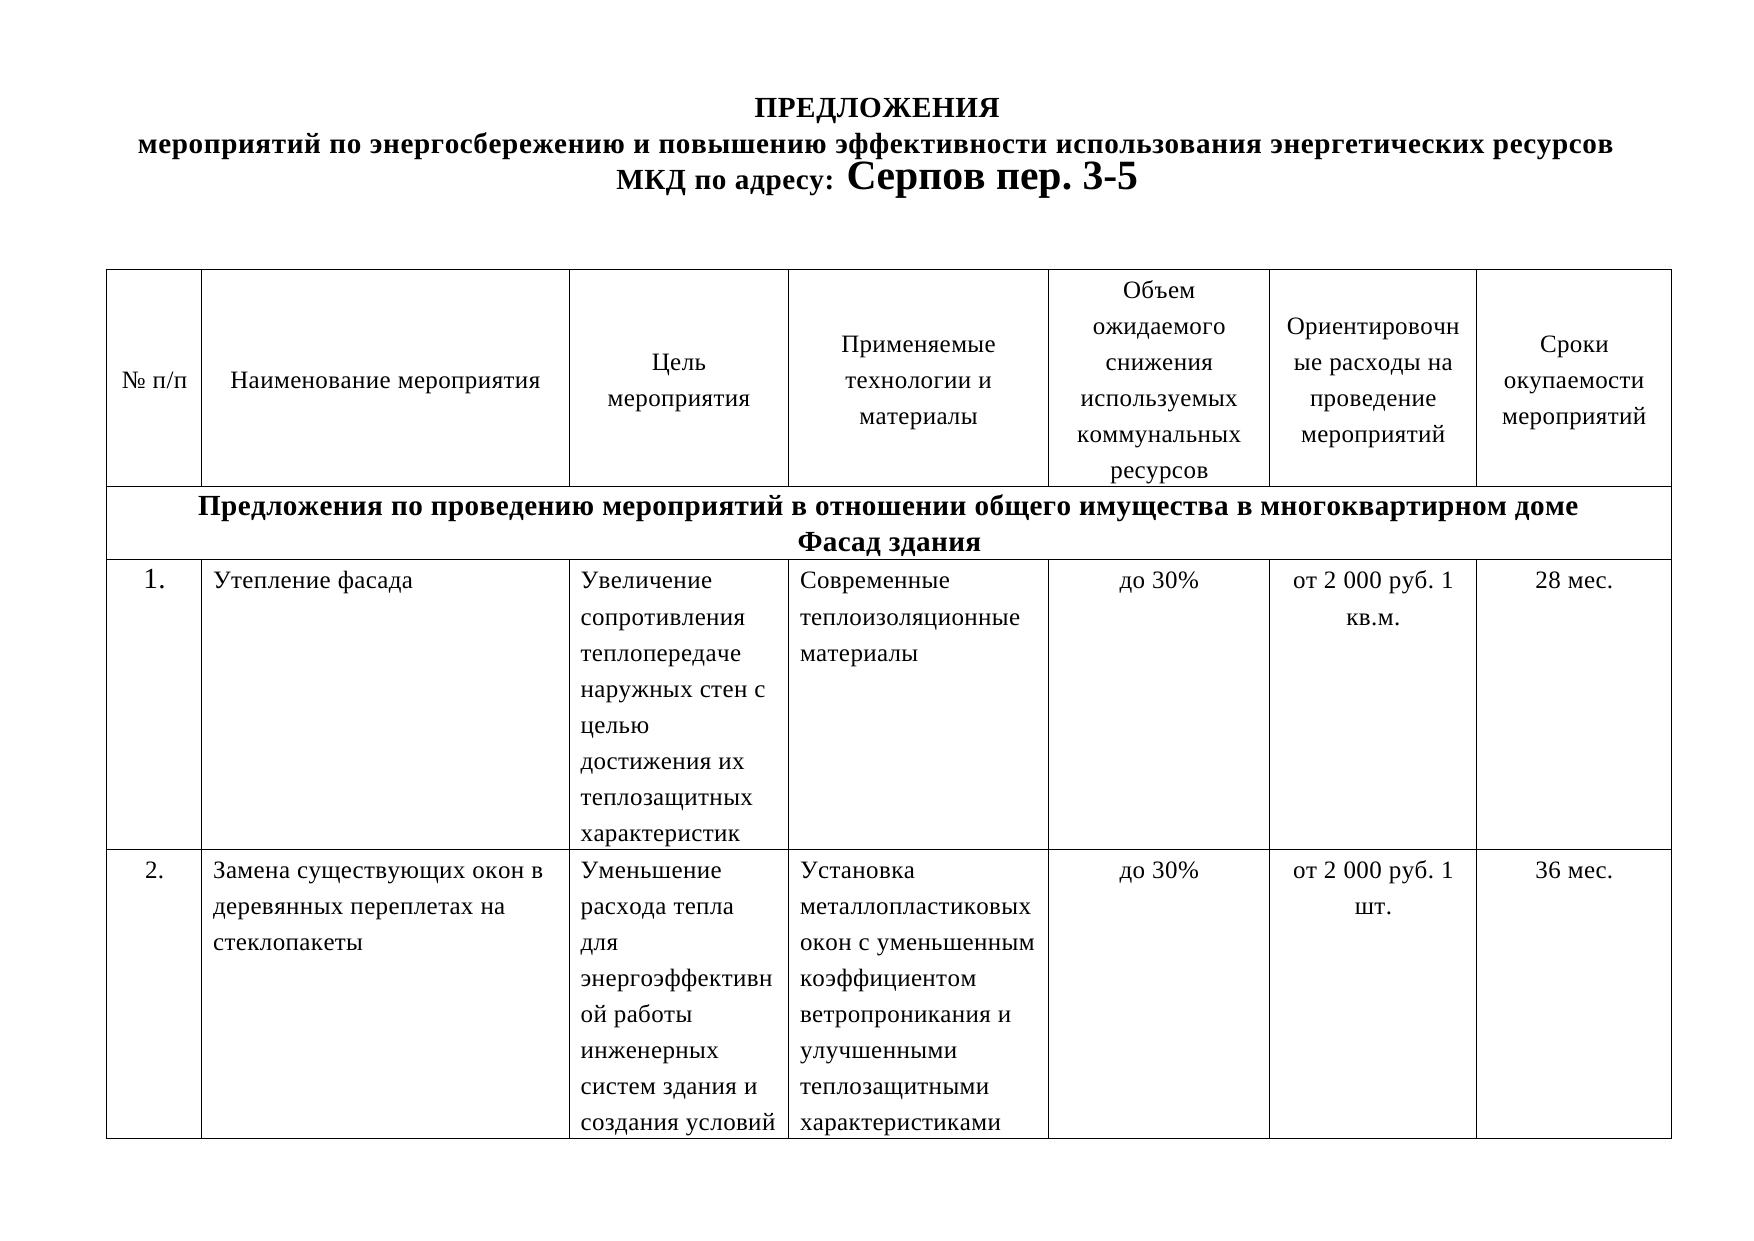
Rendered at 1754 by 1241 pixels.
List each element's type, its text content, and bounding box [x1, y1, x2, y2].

table_header Цель мероприятия [570, 270, 788, 486]
table_header Ориентировочные расходы на проведение мероприятий [1270, 270, 1476, 486]
table_cell Современные теплоизоляционные материалы [789, 560, 1048, 848]
table_header Применяемые технологии и материалы [789, 270, 1048, 486]
table_cell 2. [107, 850, 201, 1138]
table_header Наименование мероприятия [202, 270, 569, 486]
table_cell от 2 000 руб. 1 кв.м. [1270, 560, 1476, 848]
table_cell Предложения по проведению мероприятий в отношении общего имущества в многоквартирном доме Фасад здания [107, 487, 1671, 559]
table_header № п/п [107, 270, 201, 486]
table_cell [570, 850, 788, 1138]
text мероприятий по энергосбережению и повышению эффективности использования энергетических ресурсов МКД по адресу: Серпов пер. 3-5 [118, 124, 1636, 197]
table_cell 28 мес. [1477, 560, 1671, 848]
table_header Сроки окупаемости мероприятий [1477, 270, 1671, 486]
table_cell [202, 850, 569, 1138]
table_cell Увеличение сопротивления теплопередаче наружных стен с целью достижения их теплозащитных характеристик [570, 560, 788, 848]
text ПРЕДЛОЖЕНИЯ [118, 88, 1636, 124]
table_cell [789, 850, 1048, 1138]
table_header Объем ожидаемого снижения используемых коммунальных ресурсов [1049, 270, 1269, 486]
table_cell 1. [107, 560, 201, 848]
table_cell 36 мес. [1477, 850, 1671, 1138]
table_cell от 2 000 руб. 1 шт. [1270, 850, 1476, 1138]
table_cell Утепление фасада [202, 560, 569, 848]
table_cell до 30% [1049, 560, 1269, 848]
table_cell до 30% [1049, 850, 1269, 1138]
